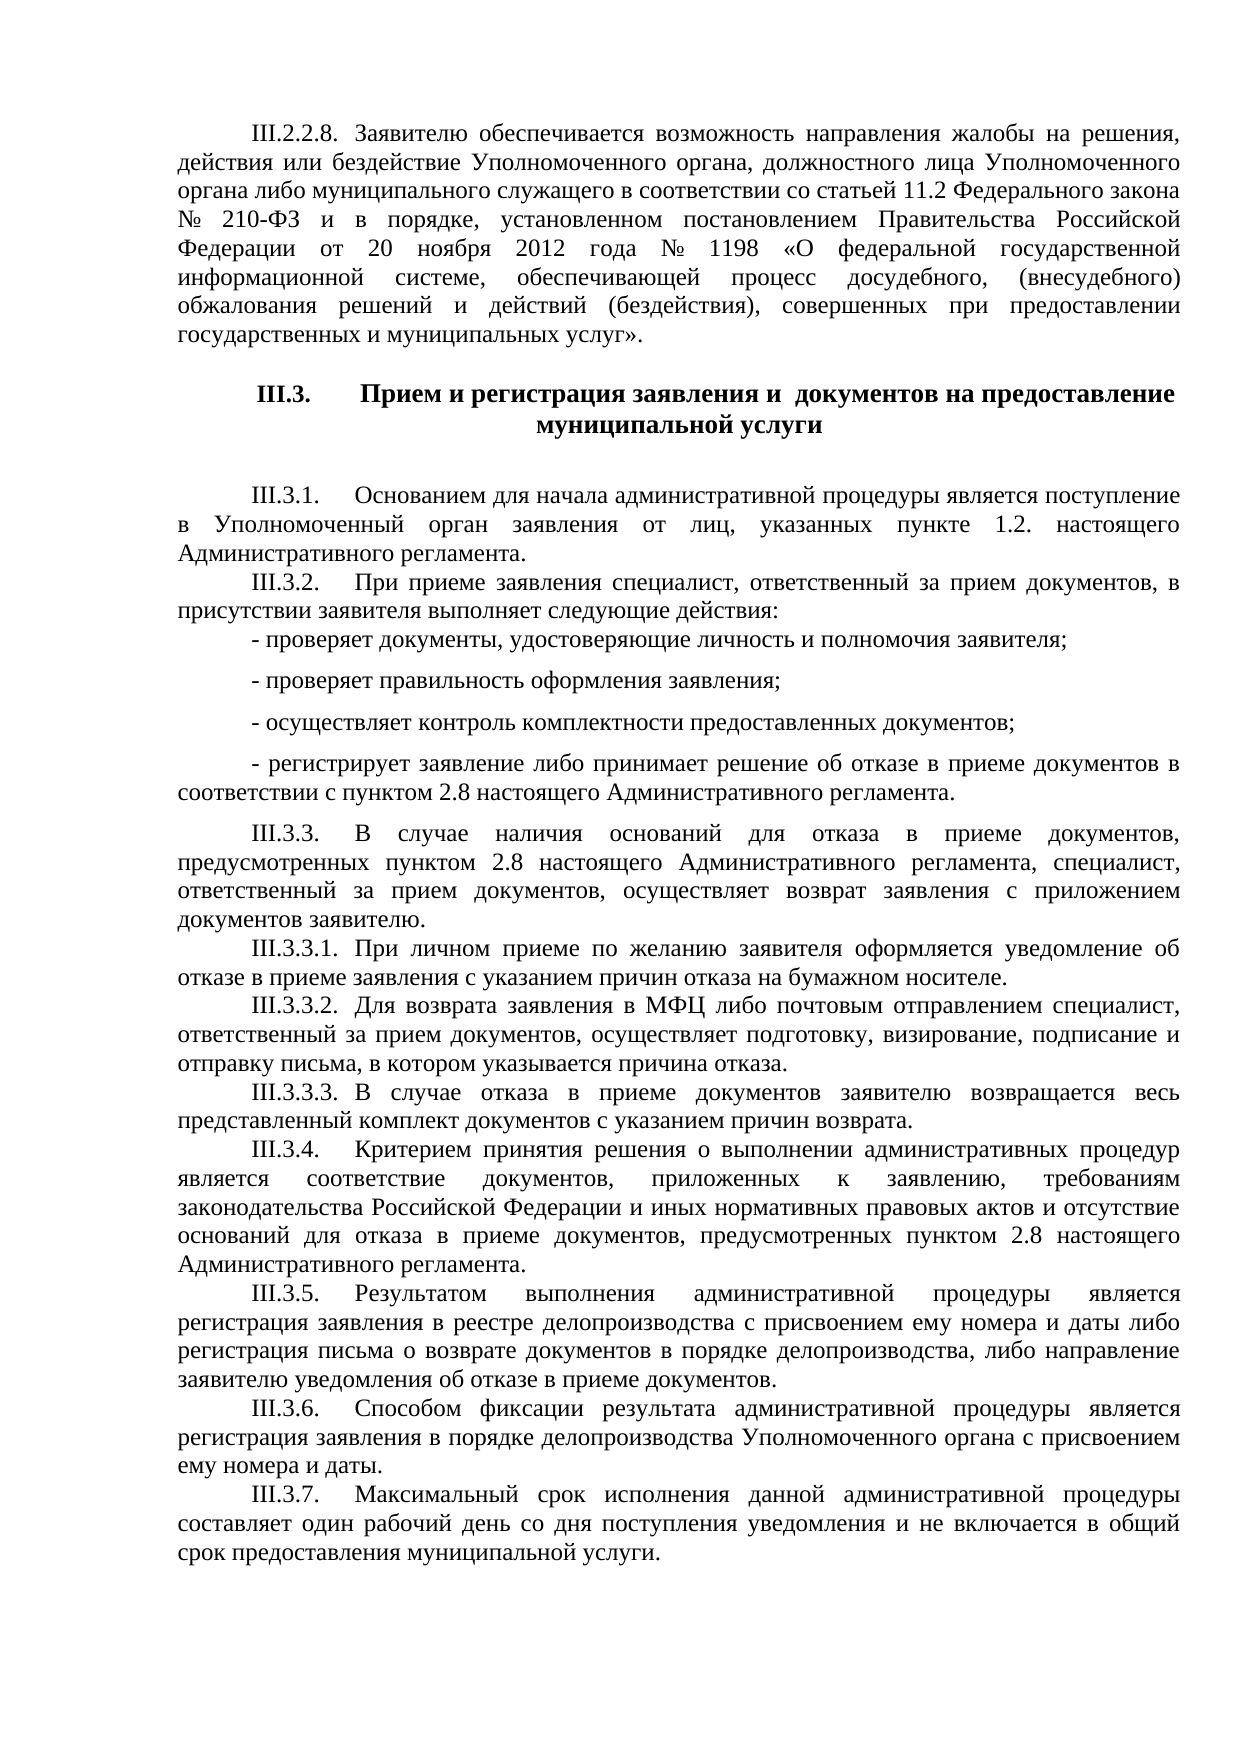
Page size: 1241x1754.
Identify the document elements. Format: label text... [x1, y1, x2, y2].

list При приеме заявления специалист, ответственный за прием документов, в присутствии заявителя выполняет следующие действия: [177, 567, 1181, 624]
list Основанием для начала административной процедуры является поступление в Уполномоченный орган заявления от лиц, указанных пункте 1.2. настоящего Административного регламента. [177, 480, 1181, 567]
list Для возврата заявления в МФЦ либо почтовым отправлением специалист, ответственный за прием документов, осуществляет подготовку, визирование, подписание и отправку письма, в котором указывается причина отказа. [177, 990, 1181, 1077]
text - проверяет правильность оформления заявления; [177, 665, 1181, 694]
list В случае отказа в приеме документов заявителю возвращается весь представленный комплект документов с указанием причин возврата. [177, 1077, 1181, 1134]
list В случае наличия оснований для отказа в приеме документов, предусмотренных пунктом 2.8 настоящего Административного регламента, специалист, ответственный за прием документов, осуществляет возврат заявления с приложением документов заявителю. [177, 818, 1181, 933]
list Максимальный срок исполнения данной административной процедуры составляет один рабочий день со дня поступления уведомления и не включается в общий срок предоставления муниципальной услуги. [177, 1479, 1181, 1565]
list Критерием принятия решения о выполнении административных процедур является соответствие документов, приложенных к заявлению, требованиям законодательства Российской Федерации и иных нормативных правовых актов и отсутствие оснований для отказа в приеме документов, предусмотренных пунктом 2.8 настоящего Административного регламента. [177, 1134, 1181, 1278]
text - регистрирует заявление либо принимает решение об отказе в приеме документов в соответствии с пунктом 2.8 настоящего Административного регламента. [177, 748, 1181, 805]
text - проверяет документы, удостоверяющие личность и полномочия заявителя; [177, 624, 1181, 653]
list Способом фиксации результата административной процедуры является регистрация заявления в порядке делопроизводства Уполномоченного органа с присвоением ему номера и даты. [177, 1393, 1181, 1479]
subtitle Прием и регистрация заявления и документов на предоставление муниципальной услуги [177, 377, 1181, 439]
list Заявителю обеспечивается возможность направления жалобы на решения, действия или бездействие Уполномоченного органа, должностного лица Уполномоченного органа либо муниципального служащего в соответствии со статьей 11.2 Федерального закона № 210-ФЗ и в порядке, установленном постановлением Правительства Российской Федерации от 20 ноября 2012 года № 1198 «О федеральной государственной информационной системе, обеспечивающей процесс досудебного, (внесудебного) обжалования решений и действий (бездействия), совершенных при предоставлении государственных и муниципальных услуг». [177, 118, 1181, 348]
list Результатом выполнения административной процедуры является регистрация заявления в реестре делопроизводства с присвоением ему номера и даты либо регистрация письма о возврате документов в порядке делопроизводства, либо направление заявителю уведомления об отказе в приеме документов. [177, 1278, 1181, 1393]
list При личном приеме по желанию заявителя оформляется уведомление об отказе в приеме заявления с указанием причин отказа на бумажном носителе. [177, 933, 1181, 990]
text - осуществляет контроль комплектности предоставленных документов; [177, 707, 1181, 735]
